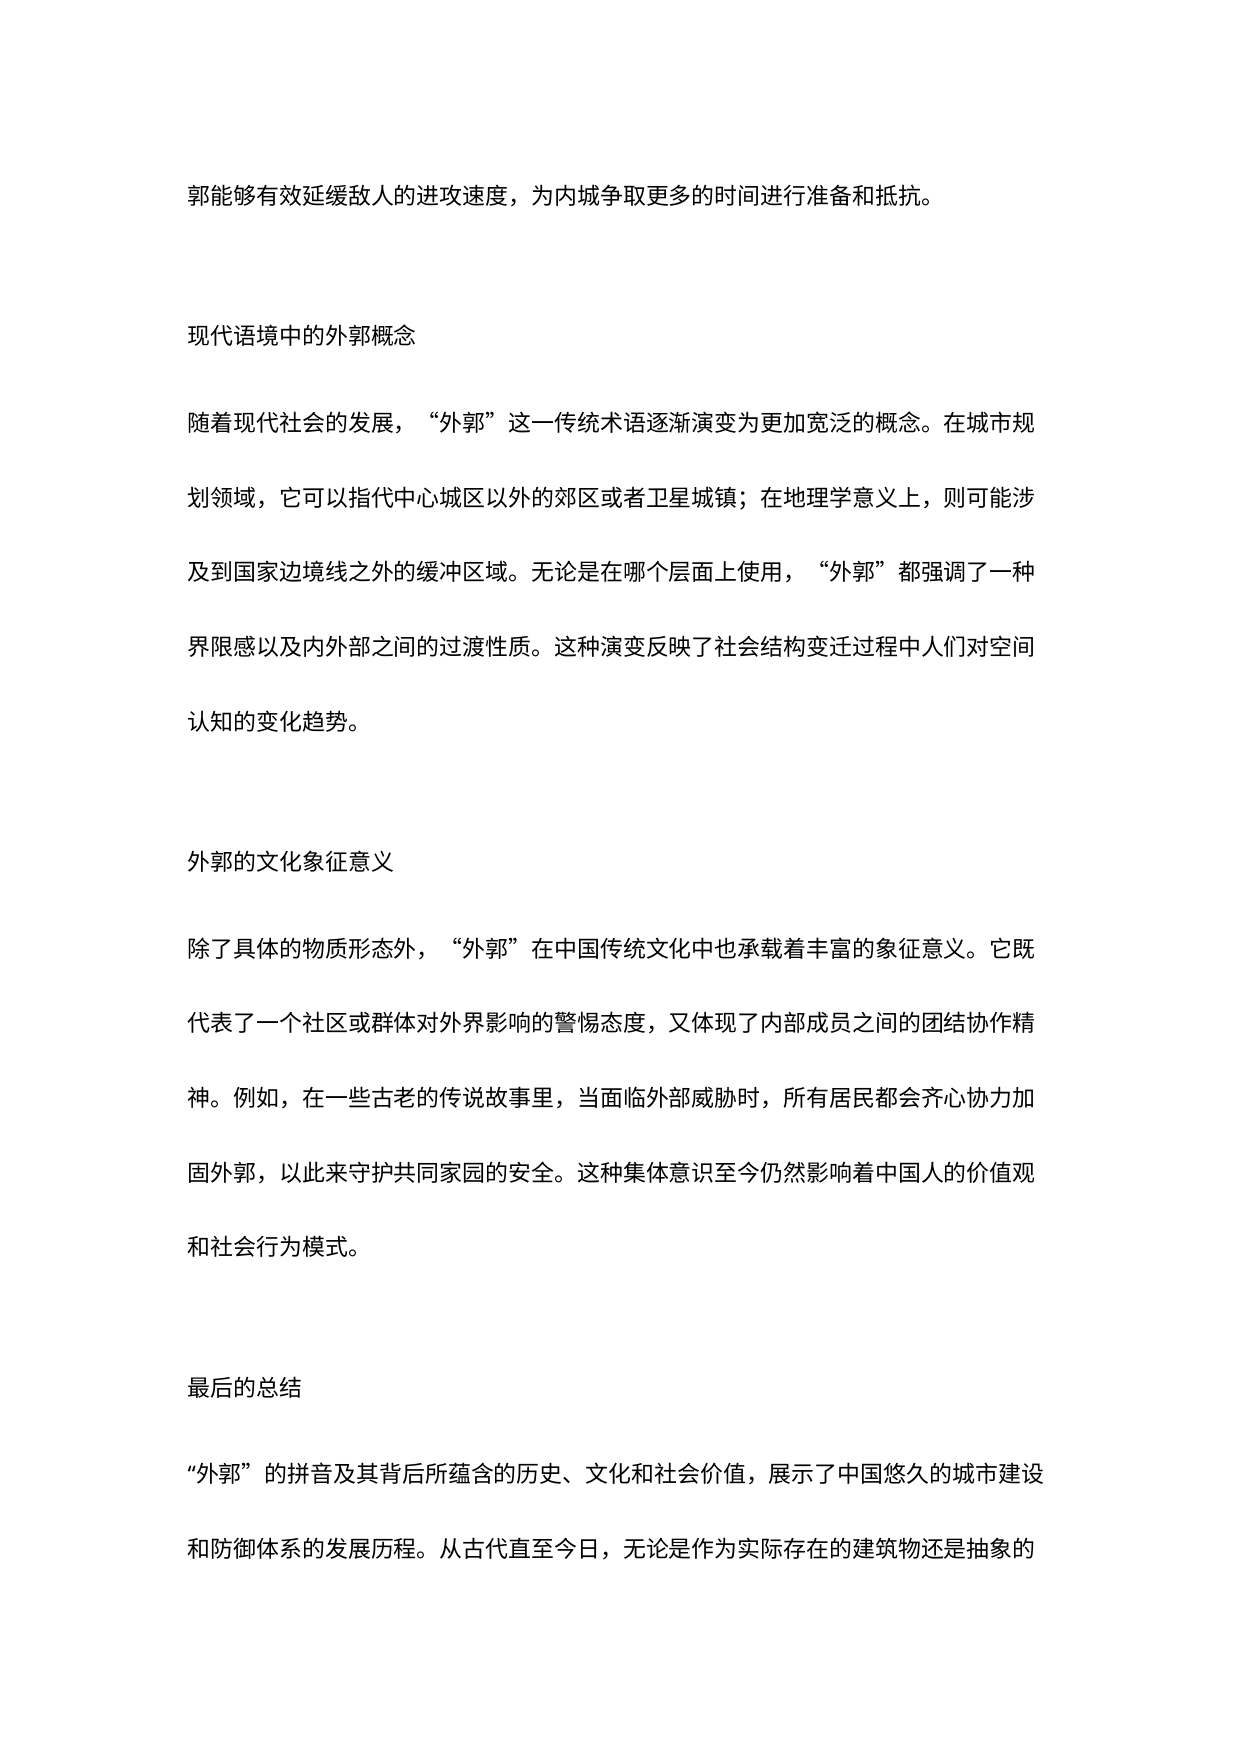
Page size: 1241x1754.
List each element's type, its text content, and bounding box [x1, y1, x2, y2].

text 除了具体的物质形态外，“外郭”在中国传统文化中也承载着丰富的象征意义。它既代表了一个社区或群体对外界影响的警惕态度，又体现了内部成员之间的团结协作精神。例如，在一些古老的传说故事里，当面临外部威胁时，所有居民都会齐心协力加固外郭，以此来守护共同家园的安全。这种集体意识至今仍然影响着中国人的价值观和社会行为模式。 [187, 915, 1053, 1278]
text 随着现代社会的发展，“外郭”这一传统术语逐渐演变为更加宽泛的概念。在城市规划领域，它可以指代中心城区以外的郊区或者卫星城镇；在地理学意义上，则可能涉及到国家边境线之外的缓冲区域。无论是在哪个层面上使用，“外郭”都强调了一种界限感以及内外部之间的过渡性质。这种演变反映了社会结构变迁过程中人们对空间认知的变化趋势。 [187, 389, 1053, 753]
text 现代语境中的外郭概念 [187, 302, 1053, 367]
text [187, 1440, 1053, 1580]
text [187, 162, 1053, 227]
text 外郭的文化象征意义 [187, 828, 1053, 893]
text 最后的总结 [187, 1354, 1053, 1419]
